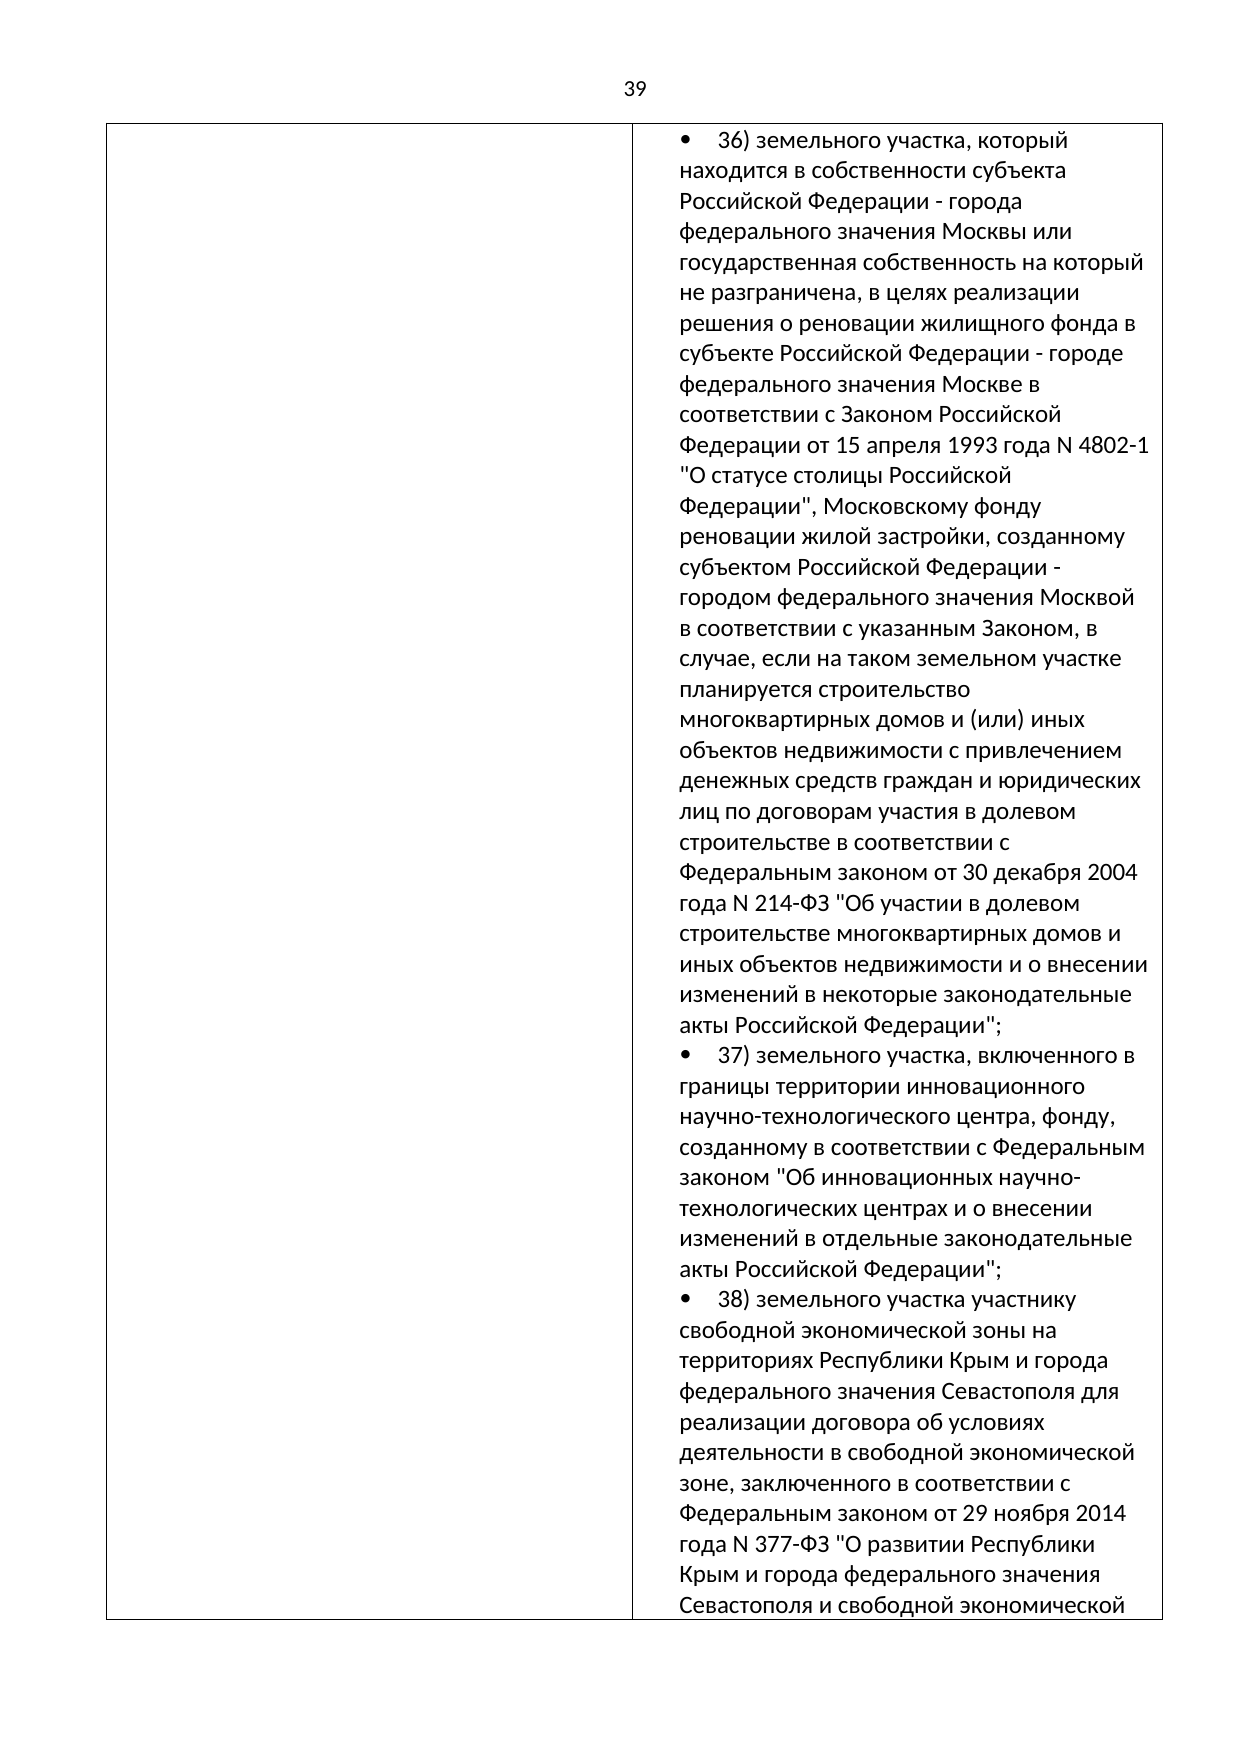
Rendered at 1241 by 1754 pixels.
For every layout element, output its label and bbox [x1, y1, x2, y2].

table_cell [633, 124, 1162, 1619]
table_cell [107, 124, 632, 1619]
